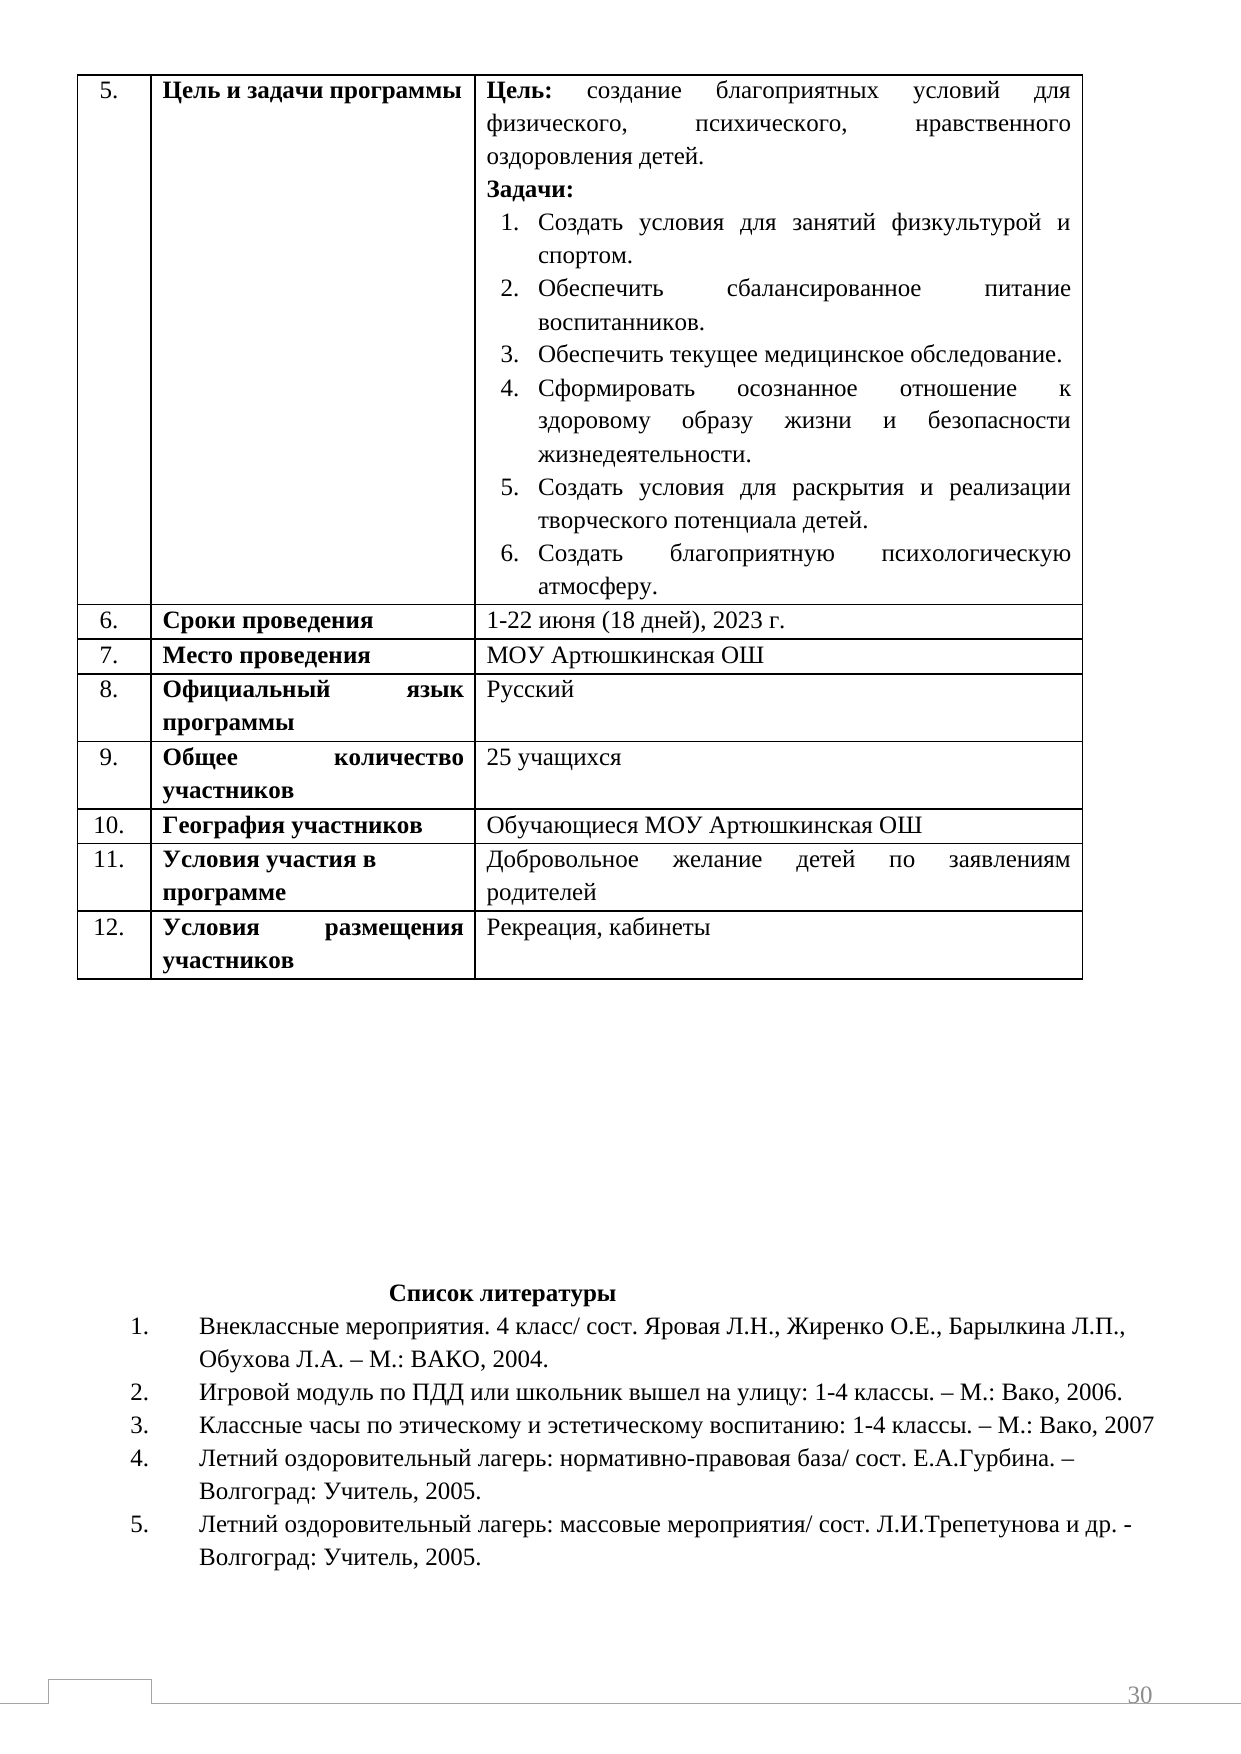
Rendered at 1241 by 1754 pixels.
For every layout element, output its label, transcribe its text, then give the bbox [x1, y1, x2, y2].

table_cell 12. [78, 912, 150, 978]
table_cell 10. [78, 810, 150, 843]
table_cell Официальный язык программы [152, 675, 474, 741]
table_cell Обучающиеся МОУ Артюшкинская ОШ [476, 810, 1082, 843]
table_cell Рекреация, кабинеты [476, 912, 1082, 978]
table_cell 9. [78, 742, 150, 808]
table_cell Общее количество участников [152, 742, 474, 808]
list Внеклассные мероприятия. 4 класс/ сост. Яровая Л.Н., Жиренко О.Е., Барылкина Л.П., Обухова Л.А. – М.: ВАКО, 2004. [130, 1311, 1181, 1373]
list Летний оздоровительный лагерь: массовые мероприятия/ сост. Л.И.Трепетунова и др. - Волгоград: Учитель, 2005. [130, 1509, 1181, 1571]
table_cell Сроки проведения [152, 605, 474, 638]
table_cell 1-22 июня (18 дней), 2023 г. [476, 605, 1082, 638]
list Классные часы по этическому и эстетическому воспитанию: 1-4 классы. – М.: Вако, 2007 [130, 1410, 1181, 1439]
table_cell 5. [78, 76, 150, 604]
table_cell Цель и задачи программы [152, 76, 474, 604]
table_cell Добровольное желание детей по заявлениям родителей [476, 844, 1082, 910]
list Список литературы [389, 1278, 1181, 1307]
table_cell 6. [78, 605, 150, 638]
table_cell Русский [476, 675, 1082, 741]
table_cell Условия размещения участников [152, 912, 474, 978]
table_cell 11. [78, 844, 150, 910]
table_cell География участников [152, 810, 474, 843]
table_cell 25 учащихся [476, 742, 1082, 808]
list Игровой модуль по ПДД или школьник вышел на улицу: 1-4 классы. – М.: Вако, 2006. [130, 1377, 1181, 1406]
table_cell Цель: создание благоприятных условий для физического, психического, нравственного оздоровления детей. Задачи: 1. Создать условия для занятий физкультурой и спортом. 2. Обеспечить сбалансированное питание воспитанников. 3. Обеспечить текущее медицинское обследование. 4. Сформировать осознанное отношение к здоровому образу жизни и безопасности жизнедеятельности. 5. Создать условия для раскрытия и реализации творческого потенциала детей. 6. Создать благоприятную психологическую атмосферу. [476, 76, 1082, 604]
list Летний оздоровительный лагерь: нормативно-правовая база/ сост. Е.А.Гурбина. – Волгоград: Учитель, 2005. [130, 1443, 1181, 1505]
table_cell Место проведения [152, 640, 474, 673]
table_cell 7. [78, 640, 150, 673]
table_cell Условия участия в программе [152, 844, 474, 910]
table_cell 8. [78, 675, 150, 741]
table_cell МОУ Артюшкинская ОШ [476, 640, 1082, 673]
